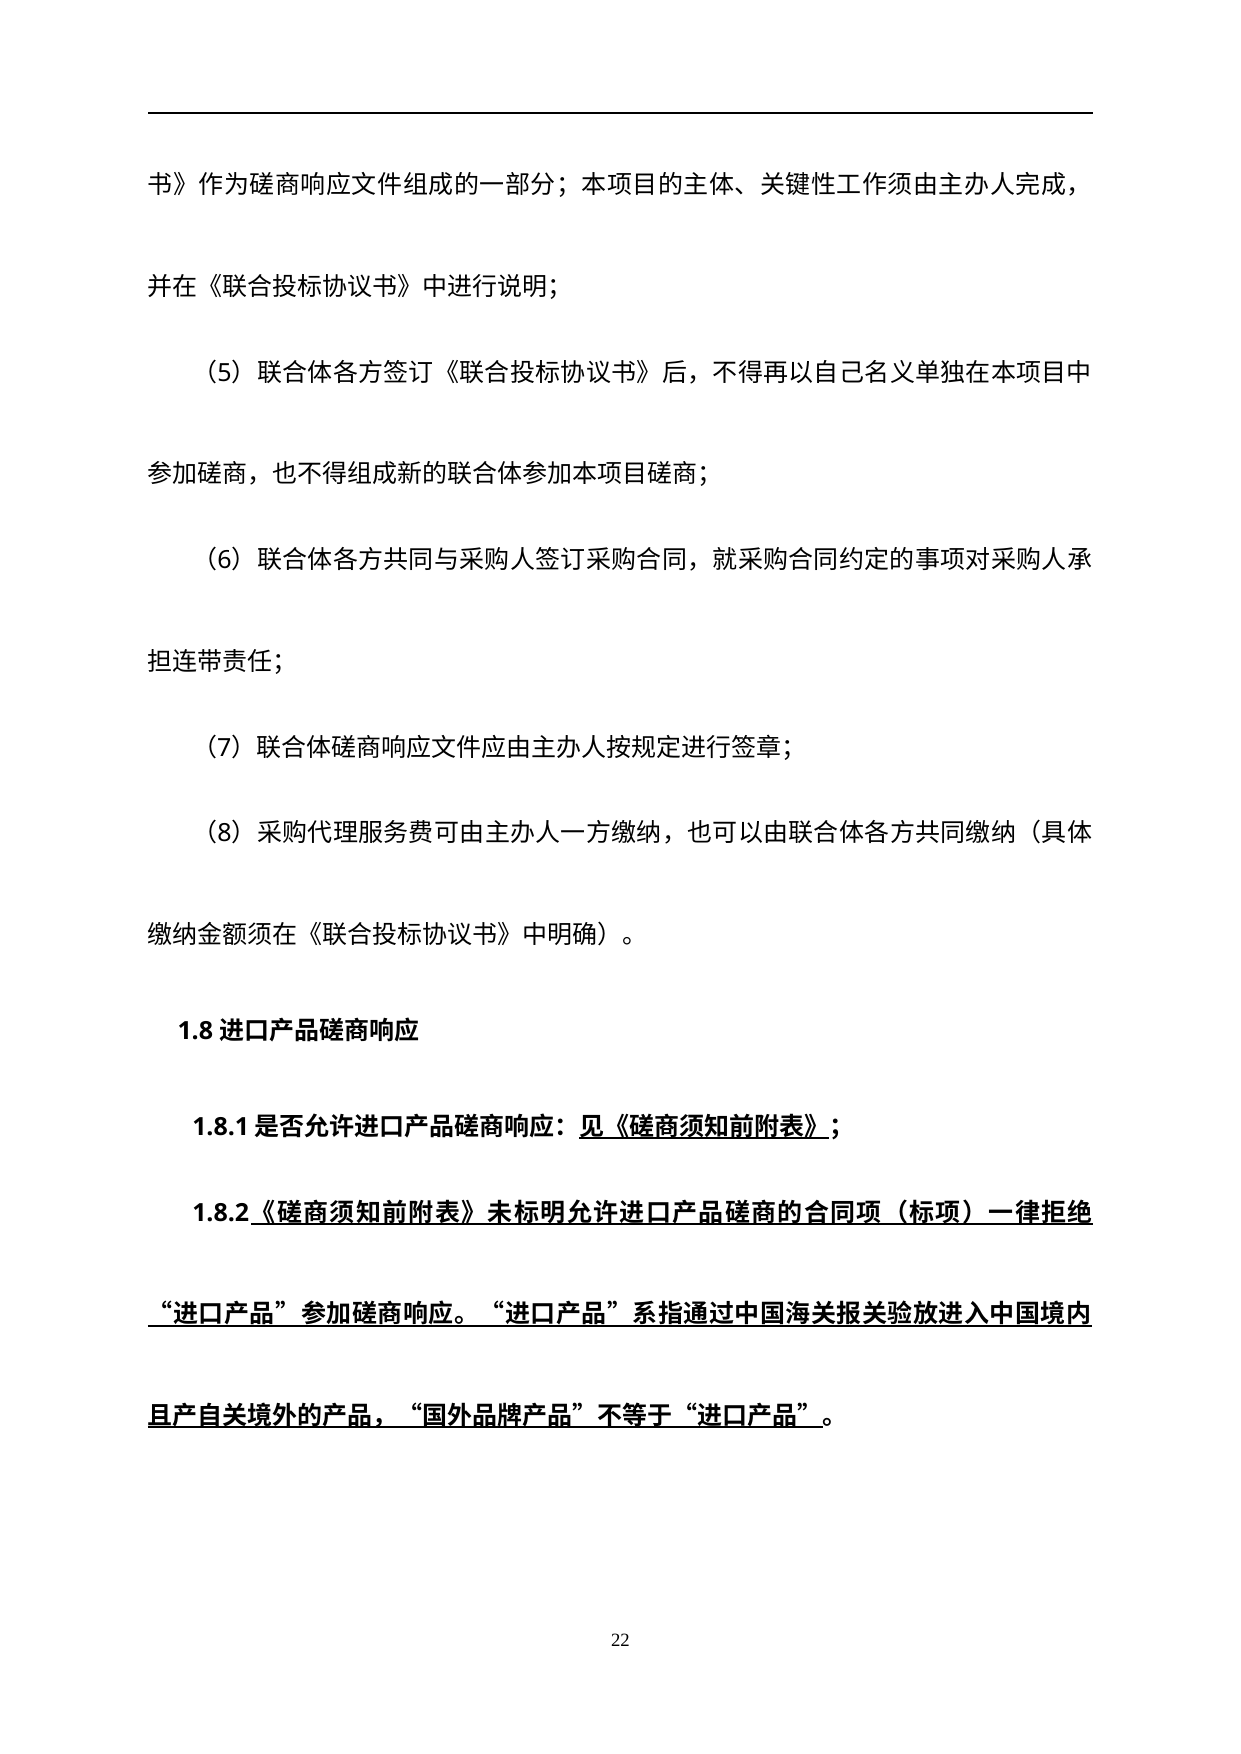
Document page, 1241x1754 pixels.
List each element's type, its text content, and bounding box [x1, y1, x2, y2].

text （6）联合体各方共同与采购人签订采购合同，就采购合同约定的事项对采购人承担连带责任； [148, 524, 1093, 693]
text 1.8.1是否允许进口产品磋商响应：见《磋商须知前附表》； [148, 1091, 1093, 1158]
text 1.8.2《磋商须知前附表》未标明允许进口产品磋商的合同项（标项）一律拒绝“进口产品”参加磋商响应。“进口产品”系指通过中国海关报关验放进入中国境内且产自关境外的产品，“国外品牌产品”不等于“进口产品”。 [148, 1176, 1093, 1447]
text 1.8 进口产品磋商响应 [148, 994, 1093, 1062]
text （7）联合体磋商响应文件应由主办人按规定进行签章； [148, 711, 1093, 779]
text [148, 149, 1093, 318]
text （8）采购代理服务费可由主办人一方缴纳，也可以由联合体各方共同缴纳（具体缴纳金额须在《联合投标协议书》中明确）。 [148, 797, 1093, 966]
text （5）联合体各方签订《联合投标协议书》后，不得再以自己名义单独在本项目中参加磋商，也不得组成新的联合体参加本项目磋商； [148, 336, 1093, 506]
